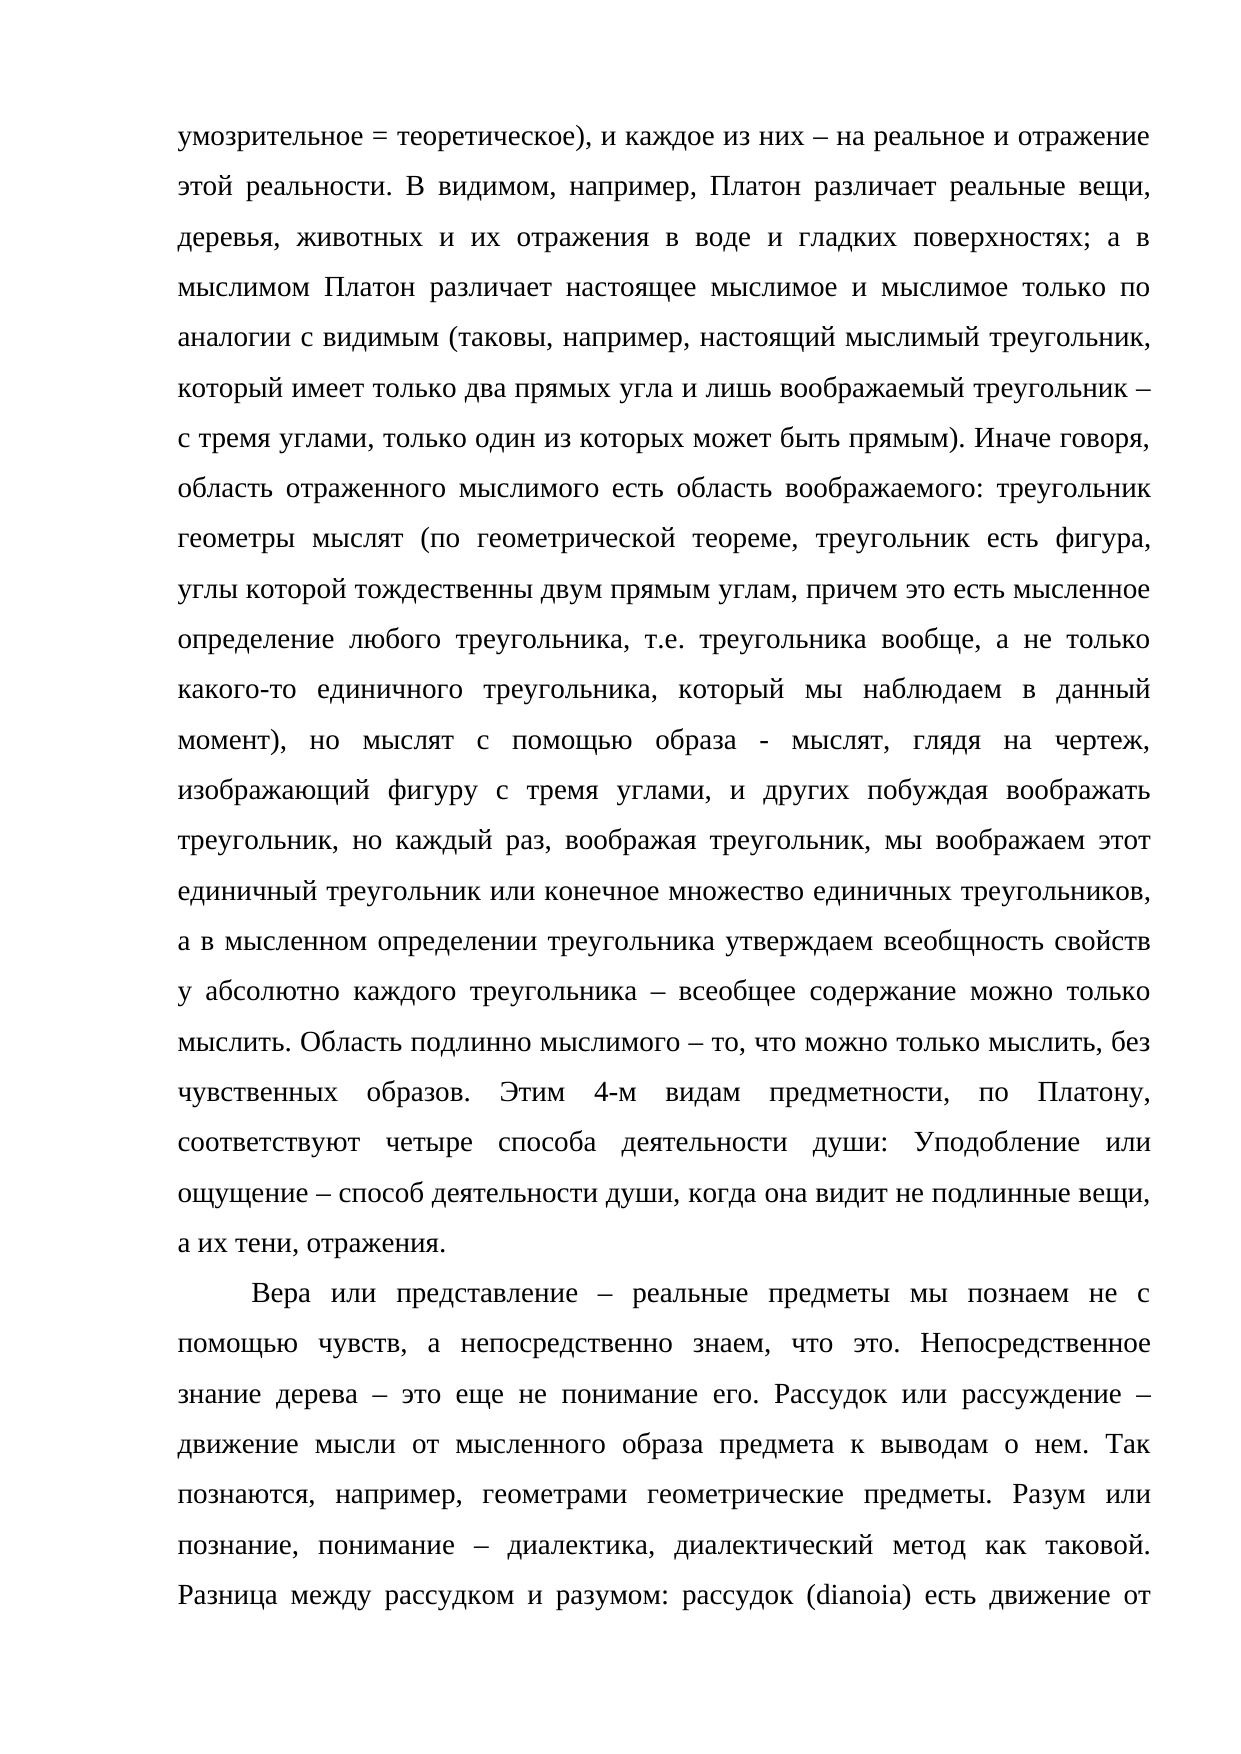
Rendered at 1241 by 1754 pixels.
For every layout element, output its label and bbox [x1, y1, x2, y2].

text [177, 1275, 1152, 1611]
text [177, 118, 1152, 1258]
